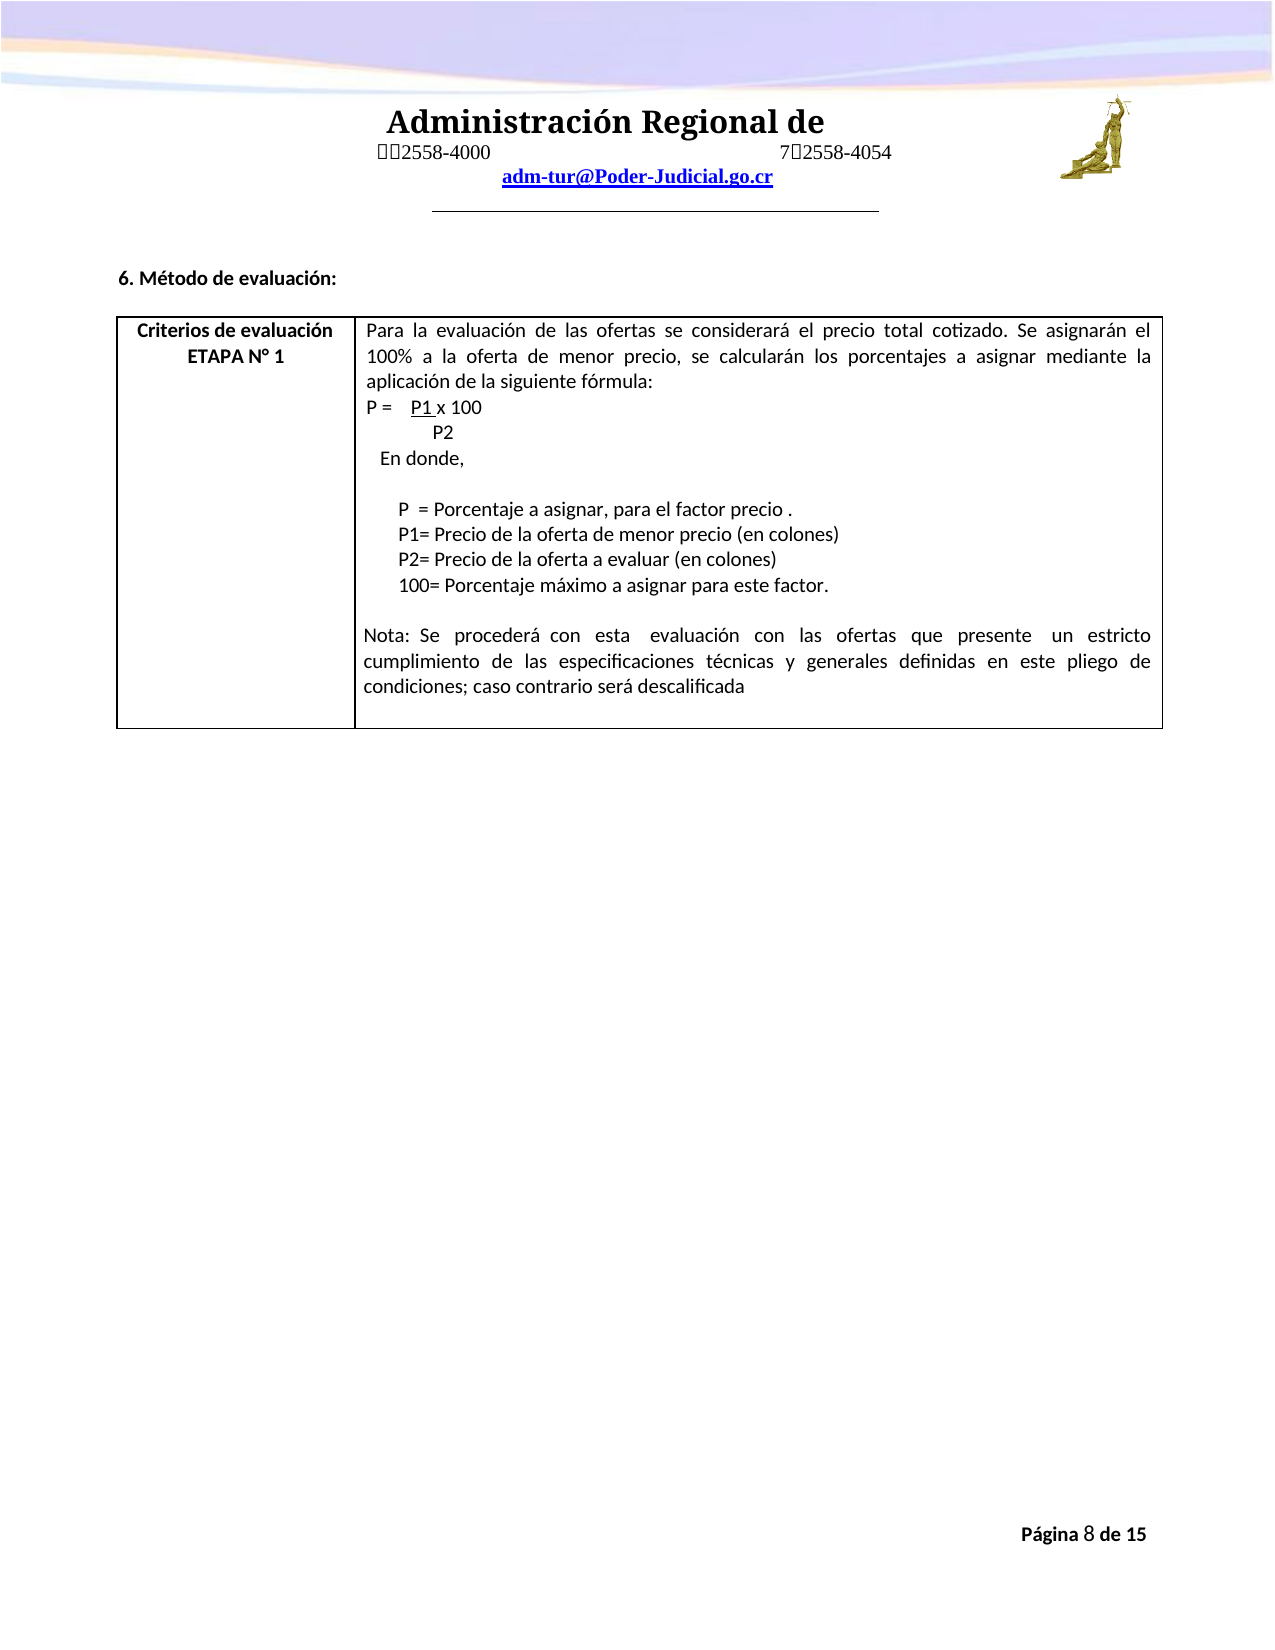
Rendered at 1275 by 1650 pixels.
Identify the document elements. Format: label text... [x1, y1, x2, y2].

subtitle adm-tur@Poder-Judicial.go.cr [500, 167, 775, 188]
list Método de evaluación: [118, 266, 1275, 291]
table_header Criterios de evaluación ETAPA N° 1 [118, 318, 354, 728]
table_header Para la evaluación de las ofertas se considerará el precio total cotizado. Se asignarán el 100% a la oferta de menor precio, se calcularán los porcentajes a asignar mediante la aplicación de la siguiente fórmula: P = P1 x 100 P2 En donde, P = Porcentaje a asignar, para el factor precio . P1= Precio de la oferta de menor precio (en colones) P2= Precio de la oferta a evaluar (en colones) 100= Porcentaje máximo a asignar para este factor. Nota: Se procederá con esta evaluación con las ofertas que presente un estricto cumplimiento de las especificaciones técnicas y generales definidas en este pliego de condiciones; caso contrario será descalificada [356, 318, 1162, 728]
picture [1, 1, 1274, 179]
